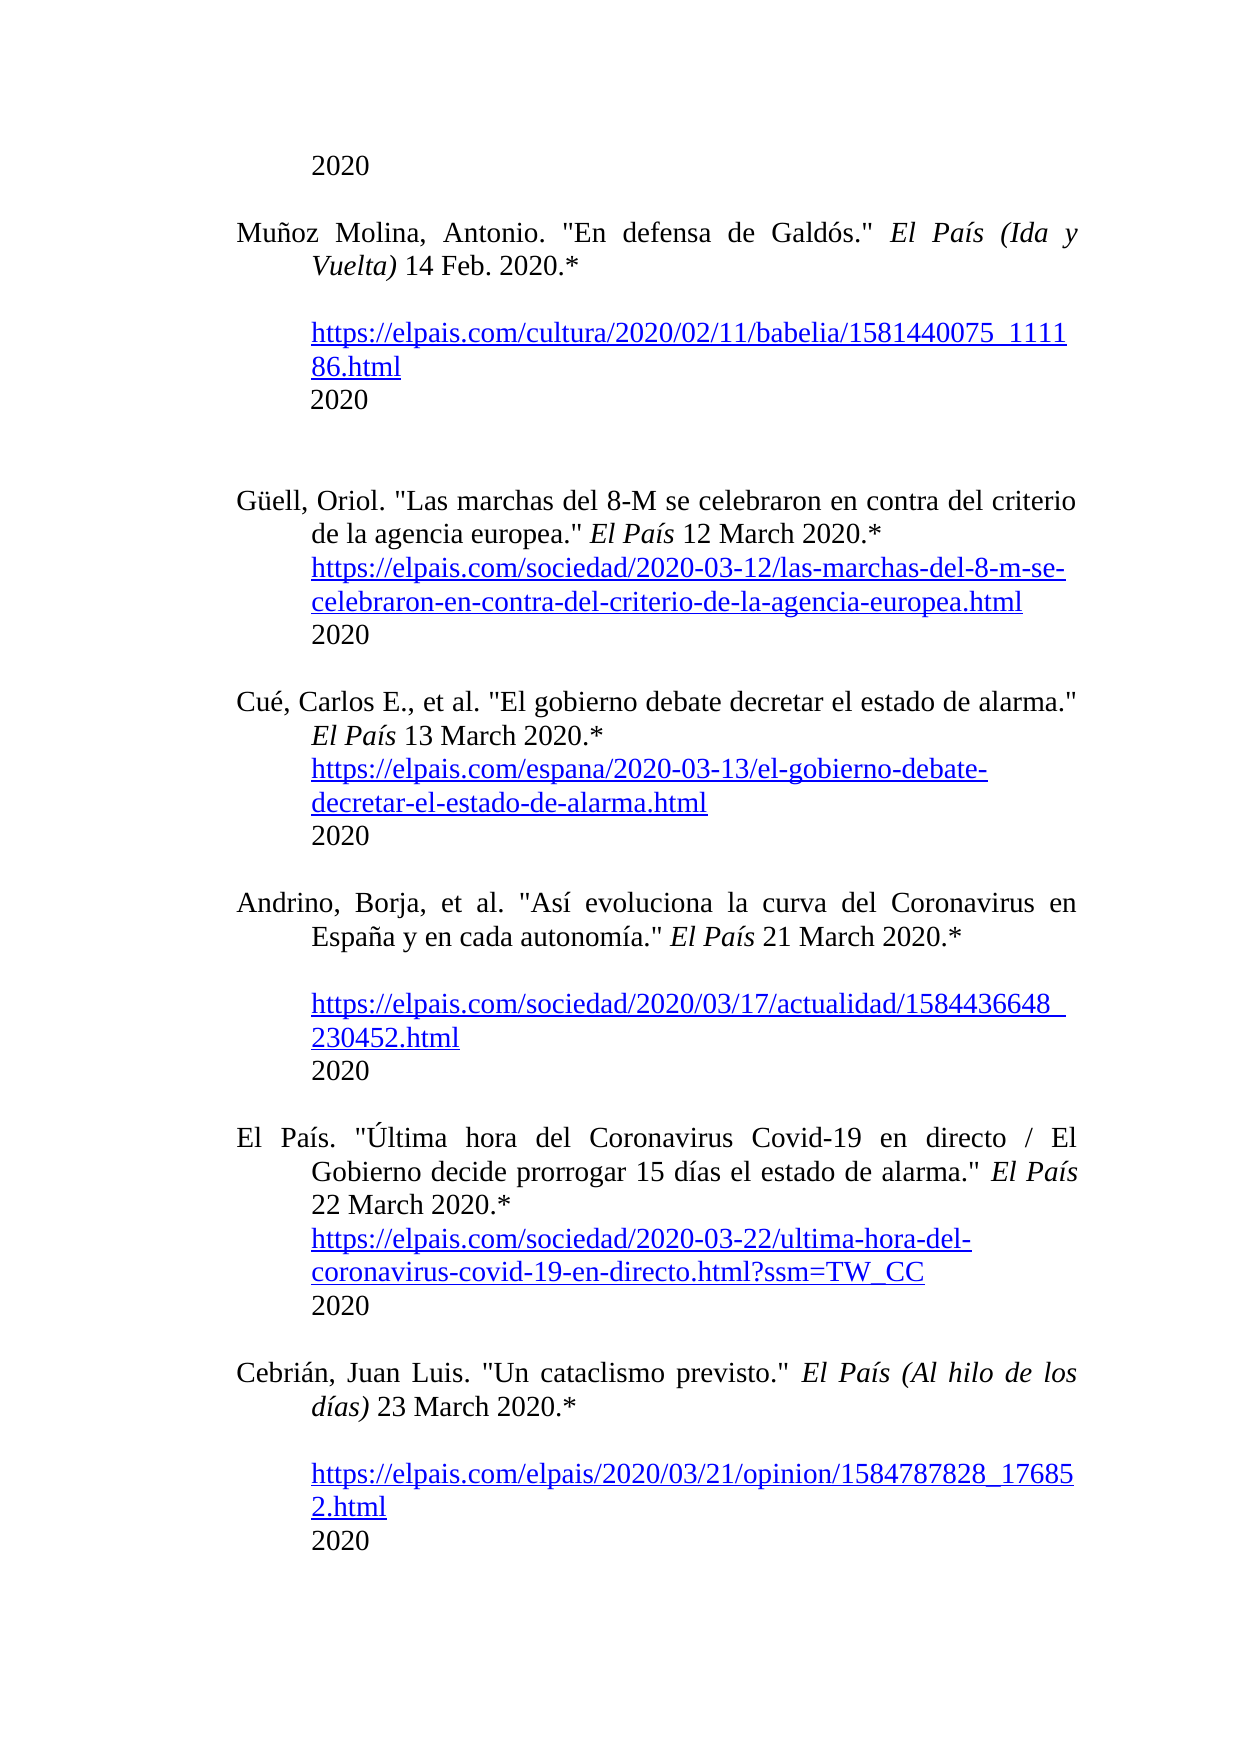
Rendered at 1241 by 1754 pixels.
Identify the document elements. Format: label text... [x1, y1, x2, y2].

text https://elpais.com/espana/2020-03-13/el-gobierno-debate-decretar-el-estado-de-alarma.html [236, 751, 1078, 818]
text Muñoz Molina, Antonio. "En defensa de Galdós." El País (Ida y Vuelta) 14 Feb. 2020.* [236, 215, 1078, 282]
text 2020 [236, 617, 1078, 651]
text 2020 [236, 818, 1078, 852]
text https://elpais.com/sociedad/2020-03-12/las-marchas-del-8-m-se-celebraron-en-contra-del-criterio-de-la-agencia-europea.html [236, 550, 1078, 617]
text Andrino, Borja, et al. "Así evoluciona la curva del Coronavirus en España y en cada autonomía." El País 21 March 2020.* [236, 886, 1078, 953]
text https://elpais.com/sociedad/2020-03-22/ultima-hora-del-coronavirus-covid-19-en-directo.html?ssm=TW_CC [236, 1221, 1078, 1288]
text 2020 [236, 1288, 1078, 1322]
text 2020 [236, 148, 1078, 181]
text https://elpais.com/cultura/2020/02/11/babelia/1581440075_111186.html [236, 282, 1078, 382]
text https://elpais.com/elpais/2020/03/21/opinion/1584787828_176852.html [236, 1422, 1078, 1523]
text Güell, Oriol. "Las marchas del 8-M se celebraron en contra del criterio de la agencia europea." El País 12 March 2020.* [236, 483, 1078, 550]
text 2020 [236, 1523, 1078, 1556]
text 2020 [236, 382, 1078, 416]
text El País. "Última hora del Coronavirus Covid-19 en directo / El Gobierno decide prorrogar 15 días el estado de alarma." El País 22 March 2020.* [236, 1120, 1078, 1221]
text Cué, Carlos E., et al. "El gobierno debate decretar el estado de alarma." El País 13 March 2020.* [236, 684, 1078, 751]
text https://elpais.com/sociedad/2020/03/17/actualidad/1584436648_230452.html [236, 953, 1078, 1053]
text Cebrián, Juan Luis. "Un cataclismo previsto." El País (Al hilo de los días) 23 March 2020.* [236, 1355, 1078, 1422]
text 2020 [236, 1053, 1078, 1087]
